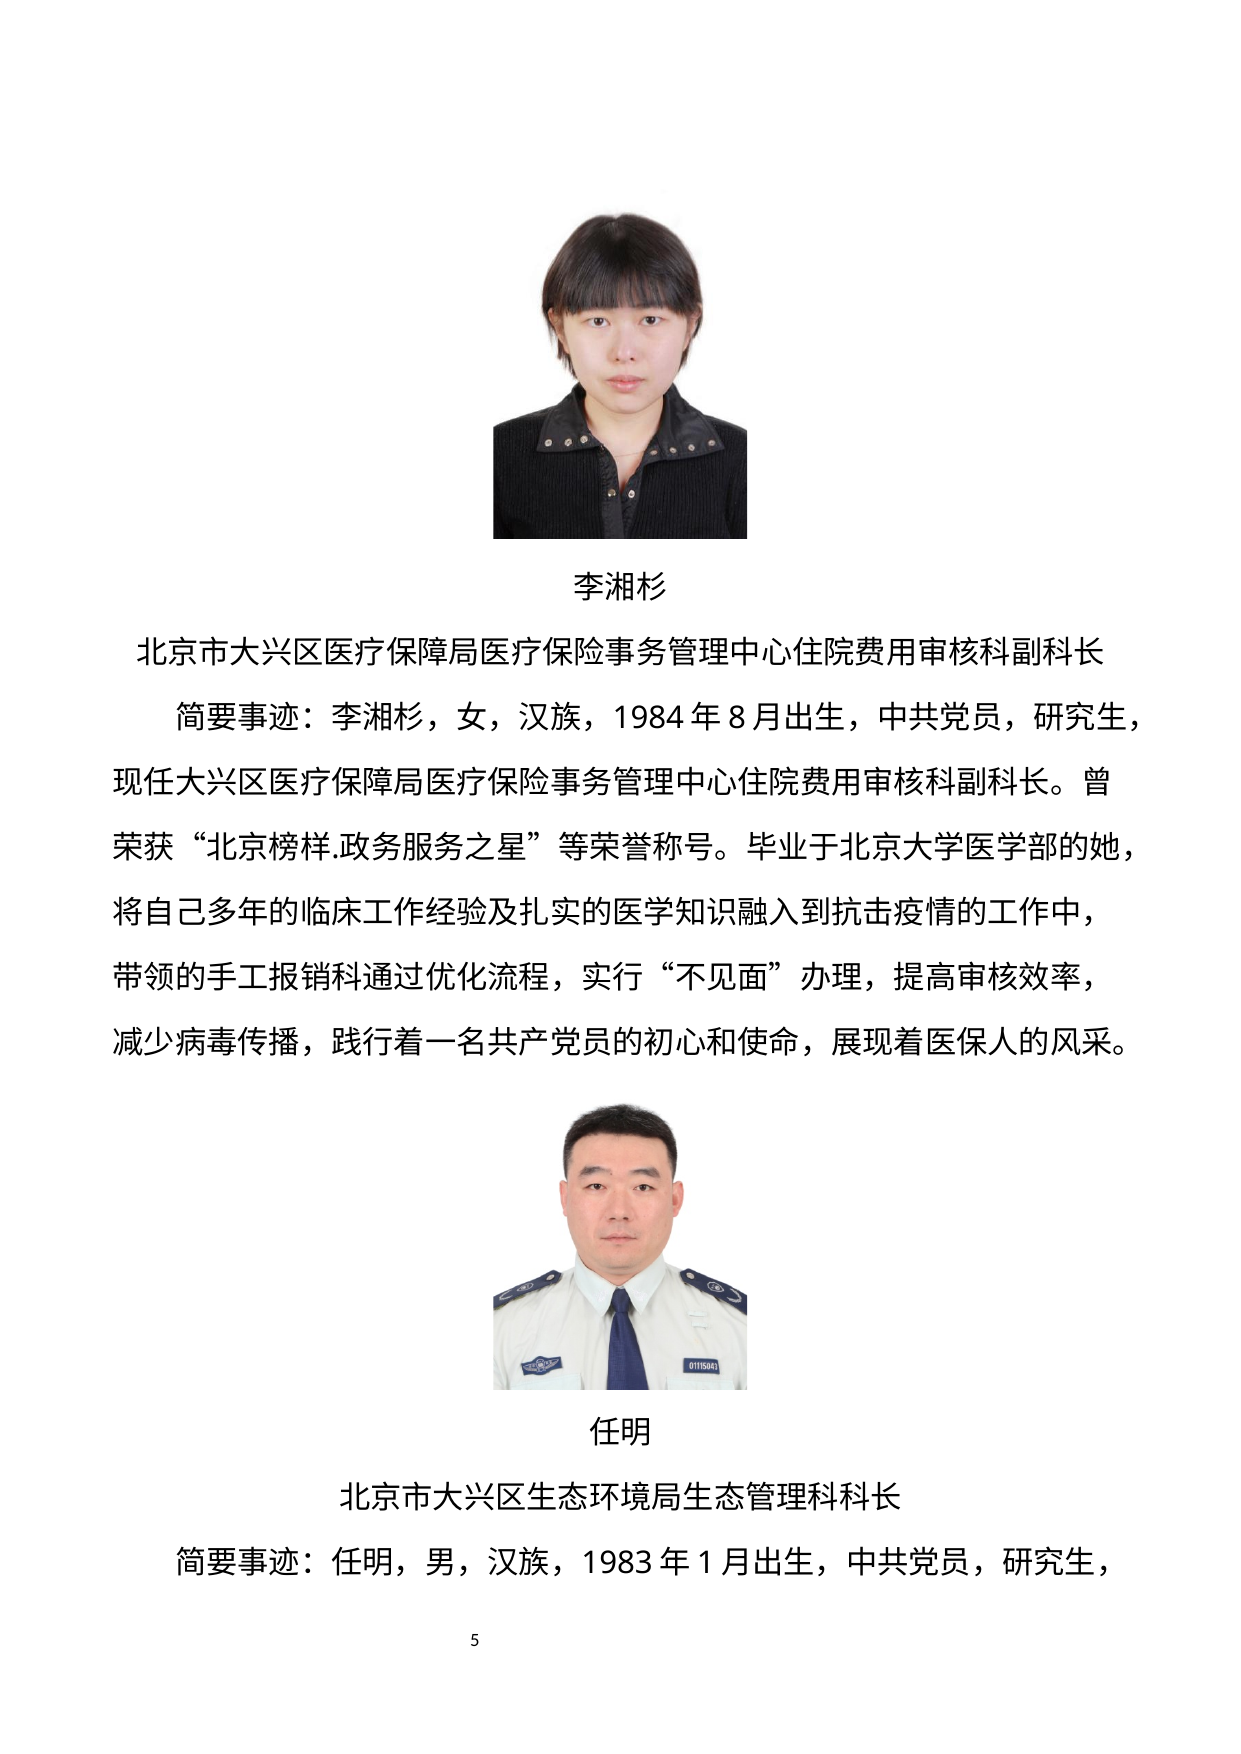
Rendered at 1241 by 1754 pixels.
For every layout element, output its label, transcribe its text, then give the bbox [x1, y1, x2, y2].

picture [493, 162, 748, 539]
text 北京市大兴区医疗保障局医疗保险事务管理中心住院费用审核科副科长 [112, 617, 1128, 682]
text 李湘杉 [112, 552, 1128, 617]
text 任明 [112, 1397, 1128, 1462]
text 北京市大兴区生态环境局生态管理科科长 [112, 1462, 1128, 1527]
picture [493, 1072, 748, 1390]
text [112, 1527, 1128, 1592]
text 简要事迹：李湘杉，女，汉族，1984年8月出生，中共党员，研究生，现任大兴区医疗保障局医疗保险事务管理中心住院费用审核科副科长。曾荣获“北京榜样.政务服务之星”等荣誉称号。毕业于北京大学医学部的她，将自己多年的临床工作经验及扎实的医学知识融入到抗击疫情的工作中，带领的手工报销科通过优化流程，实行“不见面”办理，提高审核效率，减少病毒传播，践行着一名共产党员的初心和使命，展现着医保人的风采。 [112, 682, 1128, 1072]
